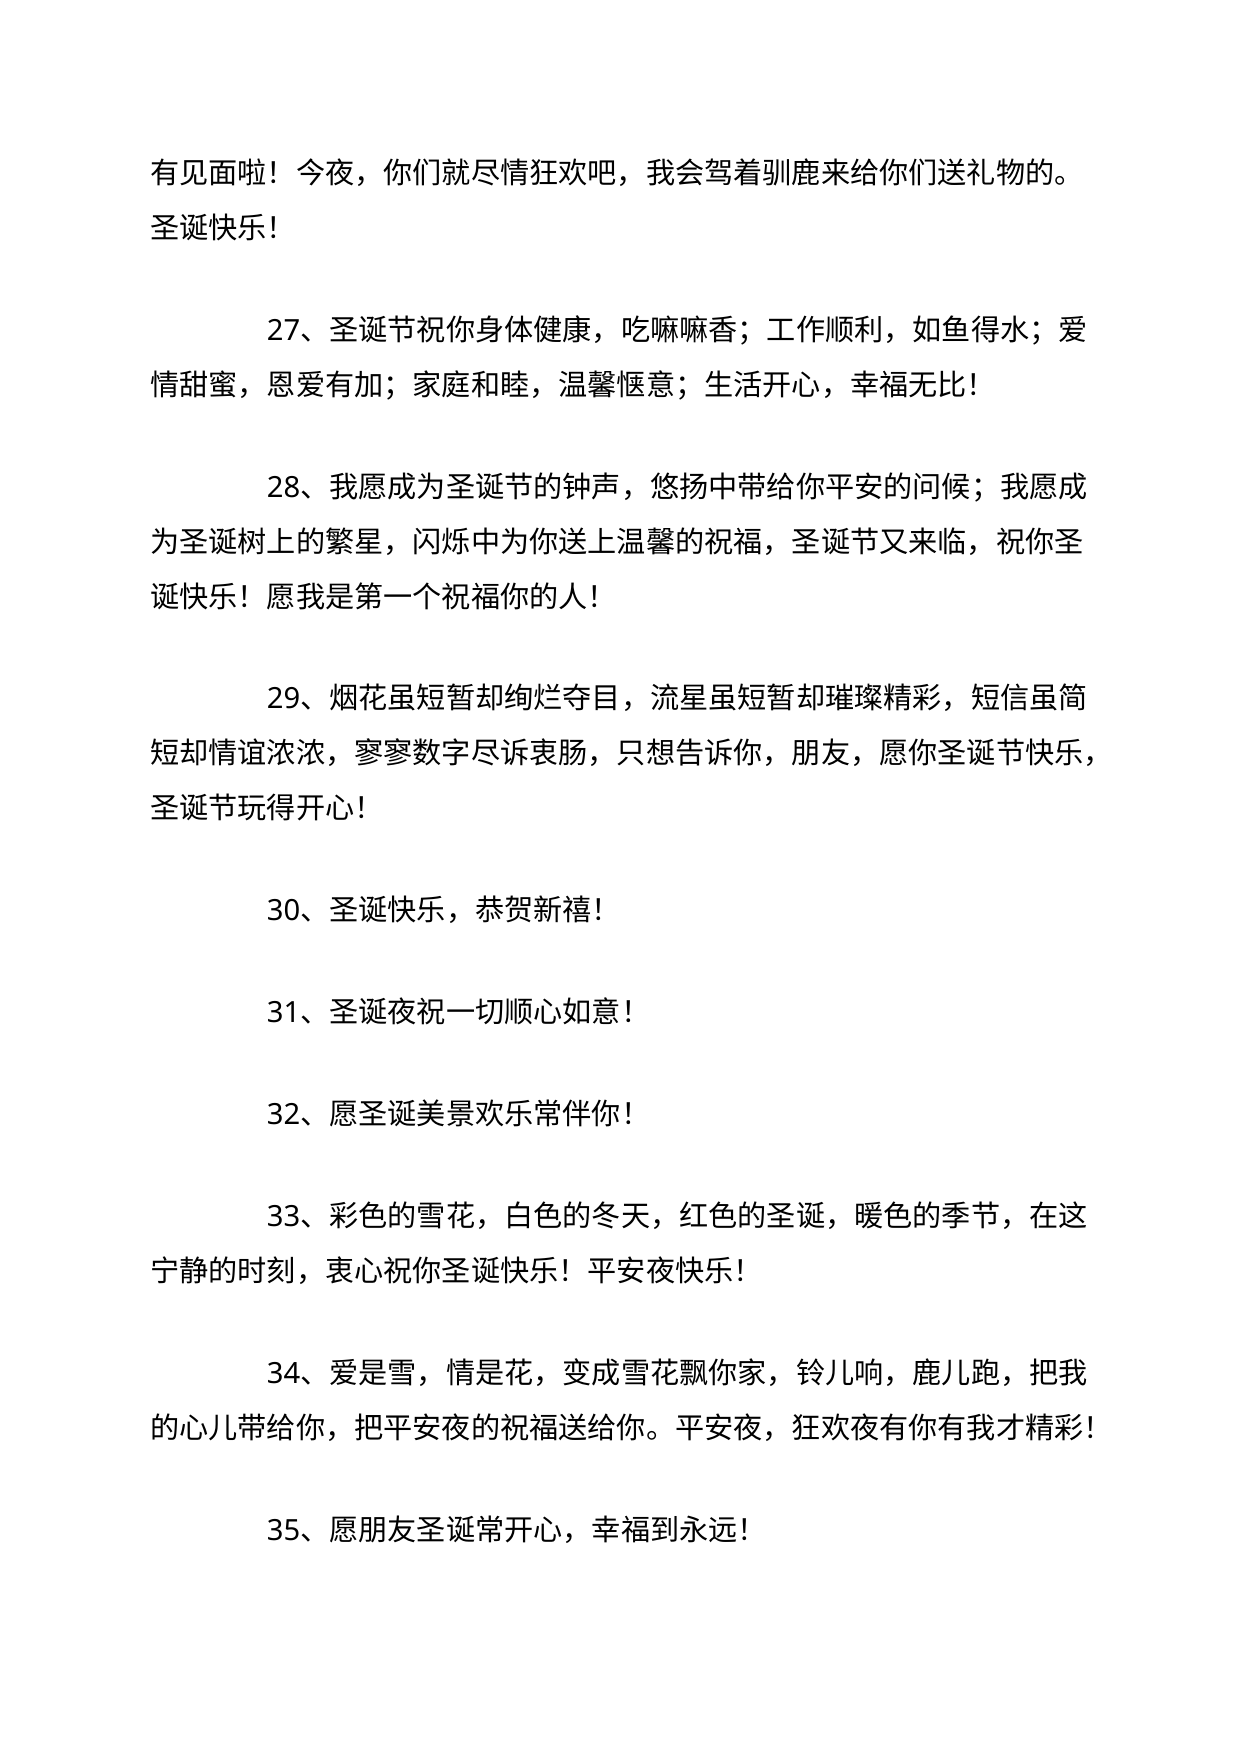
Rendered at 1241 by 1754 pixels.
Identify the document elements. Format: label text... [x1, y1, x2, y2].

text 34、爱是雪，情是花，变成雪花飘你家，铃儿响，鹿儿跑，把我的心儿带给你，把平安夜的祝福送给你。平安夜，狂欢夜有你有我才精彩！ [150, 1349, 1090, 1447]
text 28、我愿成为圣诞节的钟声，悠扬中带给你平安的问候；我愿成为圣诞树上的繁星，闪烁中为你送上温馨的祝福，圣诞节又来临，祝你圣诞快乐！愿我是第一个祝福你的人！ [150, 463, 1090, 616]
text 35、愿朋友圣诞常开心，幸福到永远！ [150, 1506, 1090, 1549]
text 30、圣诞快乐，恭贺新禧！ [150, 887, 1090, 929]
text 31、圣诞夜祝一切顺心如意！ [150, 989, 1090, 1031]
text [150, 150, 1090, 247]
text 29、烟花虽短暂却绚烂夺目，流星虽短暂却璀璨精彩，短信虽简短却情谊浓浓，寥寥数字尽诉衷肠，只想告诉你，朋友，愿你圣诞节快乐，圣诞节玩得开心！ [150, 675, 1090, 827]
text 32、愿圣诞美景欢乐常伴你！ [150, 1091, 1090, 1133]
text 33、彩色的雪花，白色的冬天，红色的圣诞，暖色的季节，在这宁静的时刻，衷心祝你圣诞快乐！平安夜快乐！ [150, 1193, 1090, 1290]
text 27、圣诞节祝你身体健康，吃嘛嘛香；工作顺利，如鱼得水；爱情甜蜜，恩爱有加；家庭和睦，温馨惬意；生活开心，幸福无比！ [150, 307, 1090, 404]
